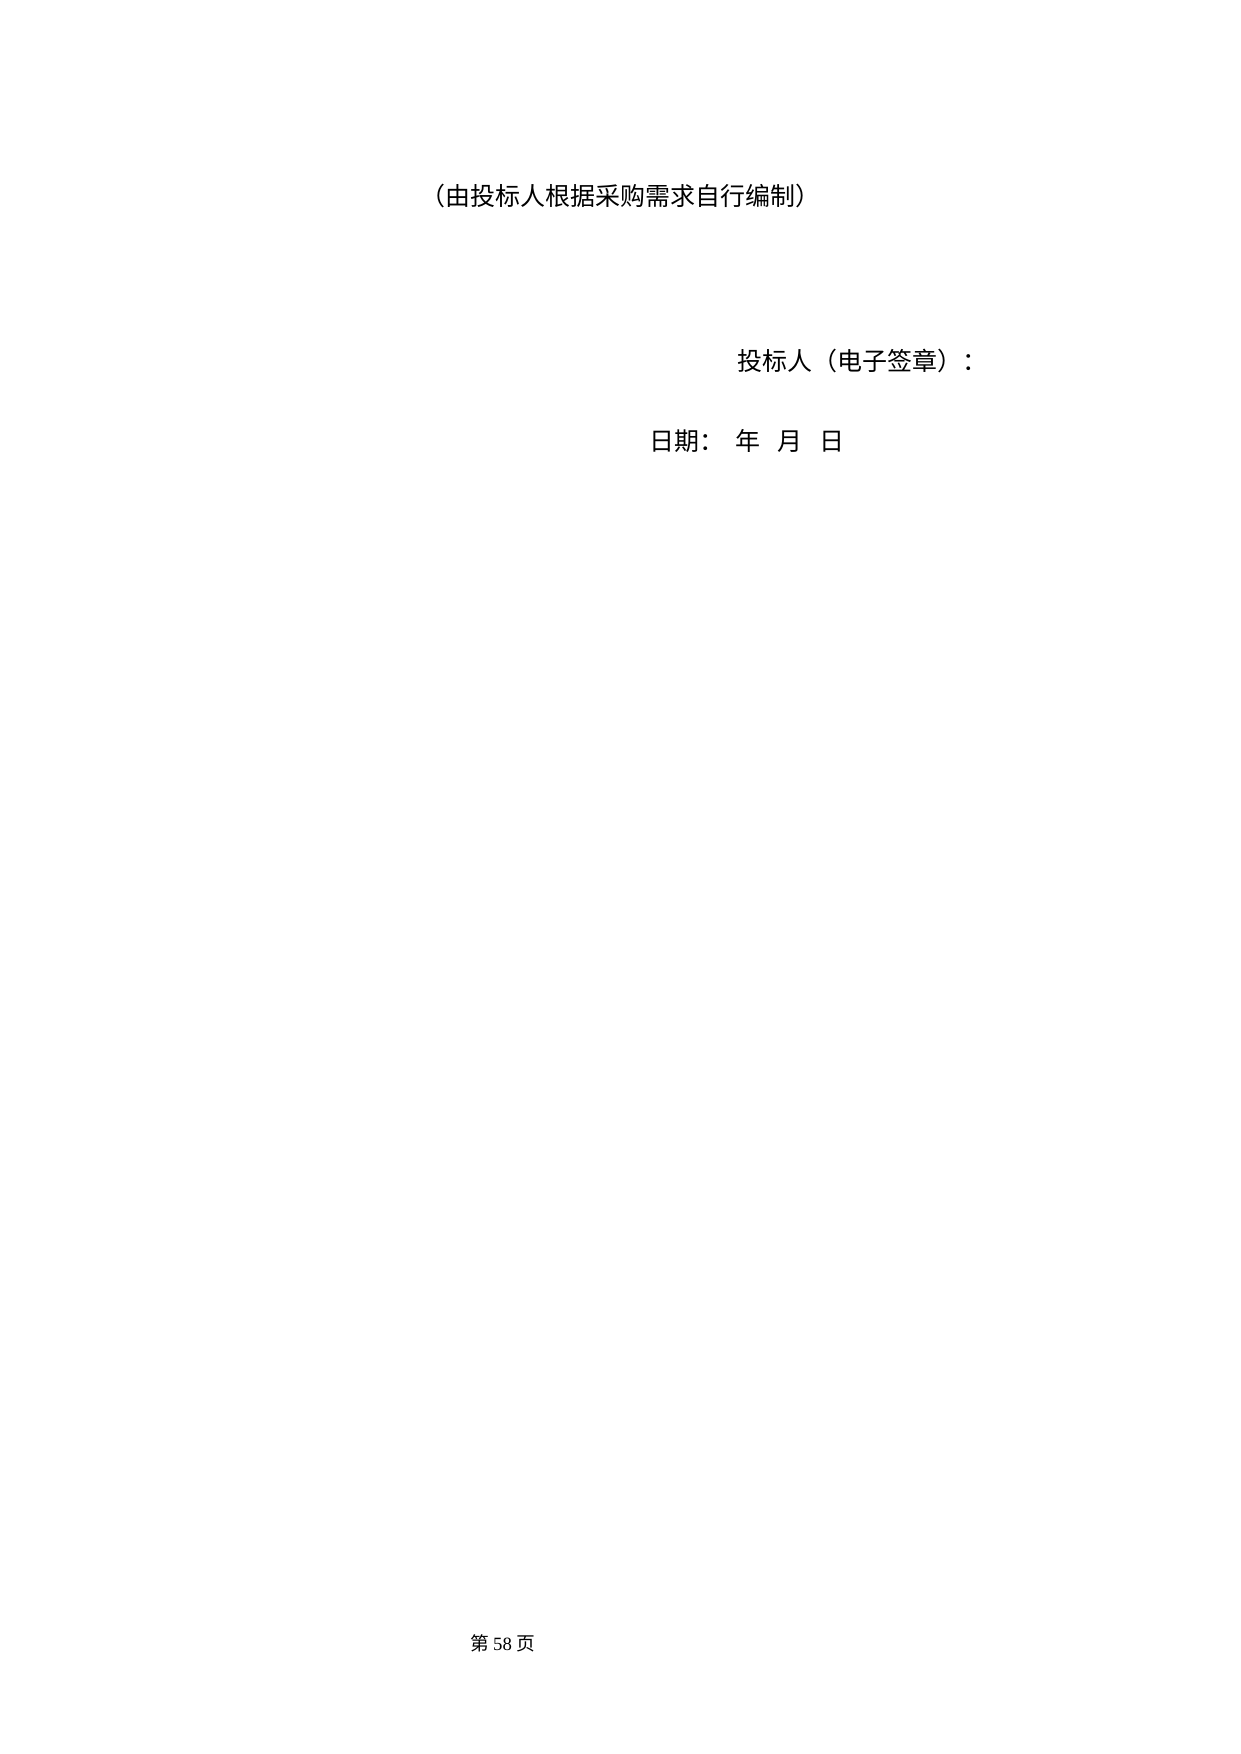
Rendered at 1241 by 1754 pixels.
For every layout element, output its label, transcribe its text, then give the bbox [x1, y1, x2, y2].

text 日期： 年 月 日 [187, 407, 1053, 472]
text （由投标人根据采购需求自行编制） [187, 162, 1053, 227]
text 投标人（电子签章）： [187, 327, 1053, 392]
